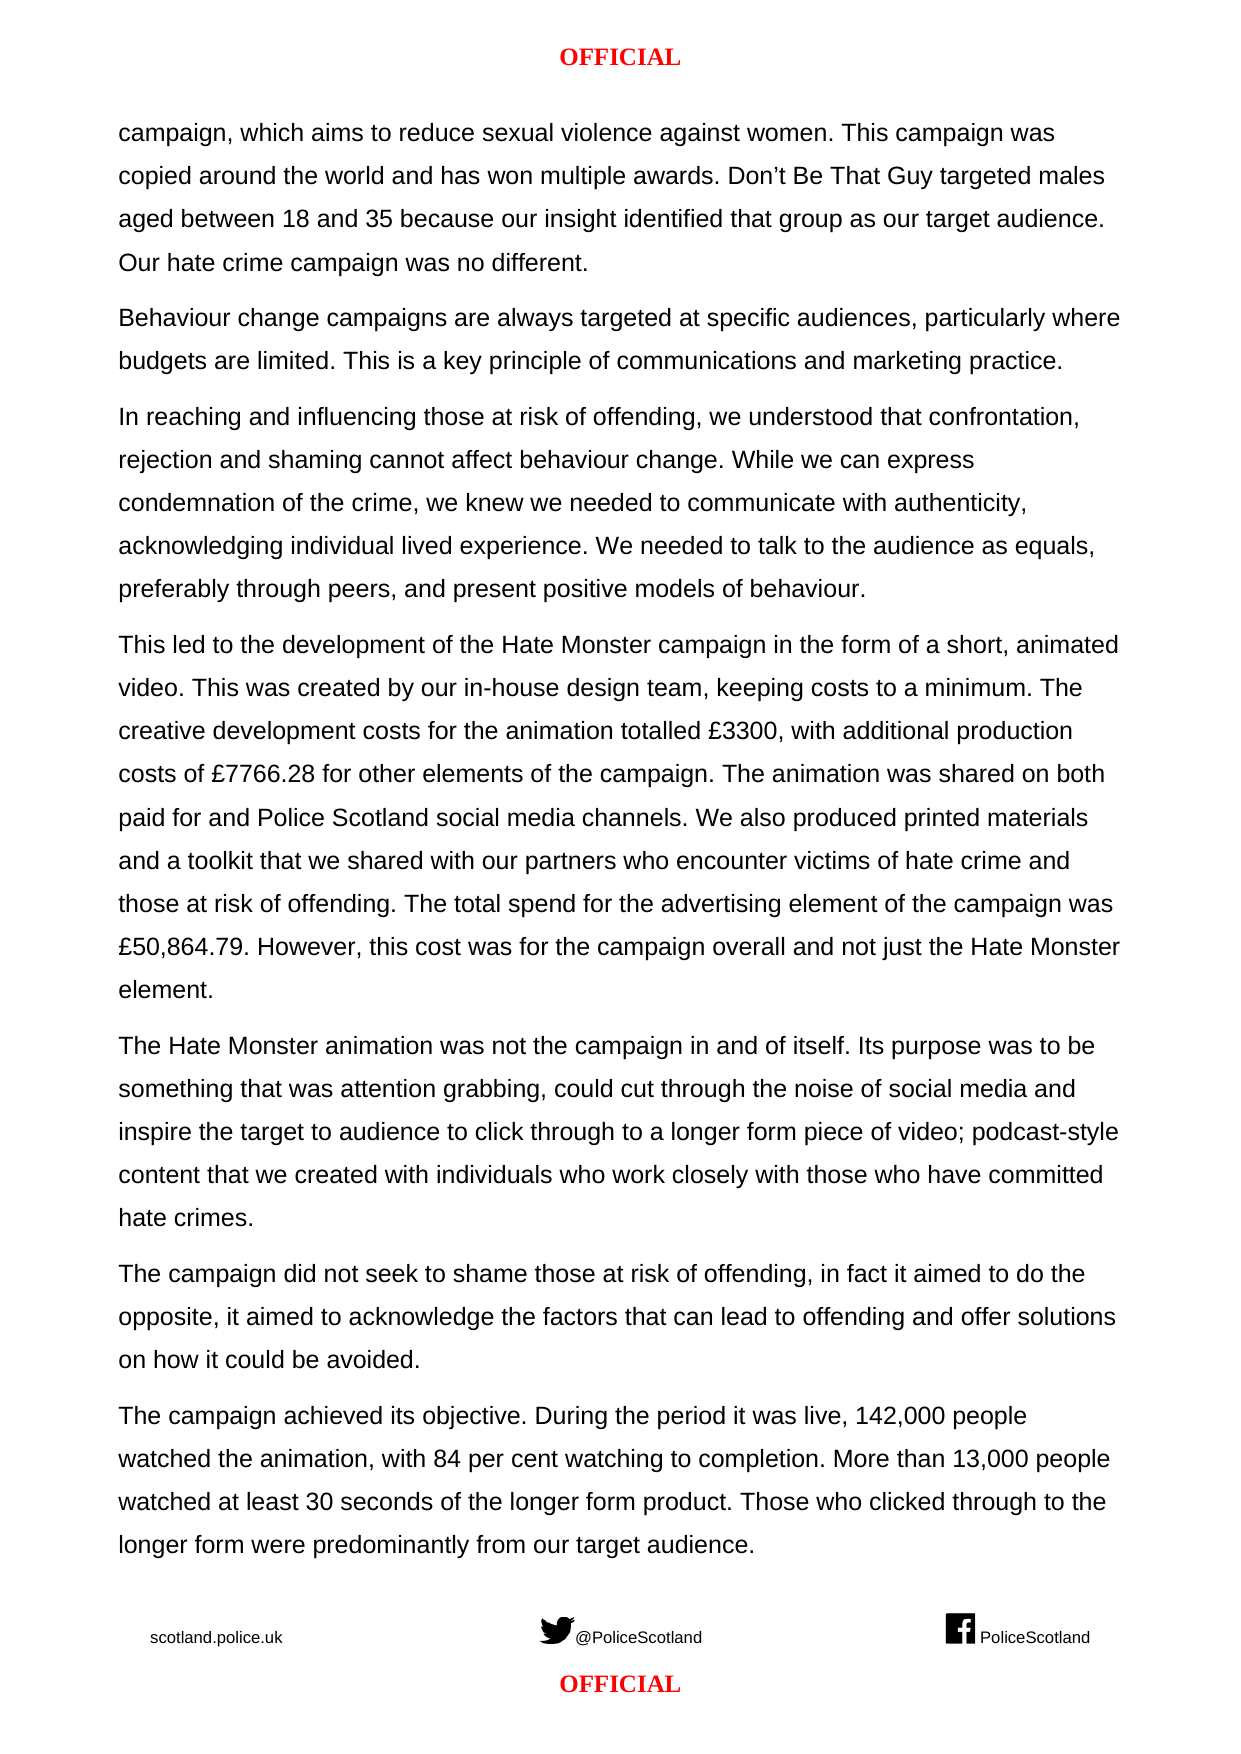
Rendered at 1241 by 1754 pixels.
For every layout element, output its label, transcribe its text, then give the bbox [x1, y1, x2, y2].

text Behaviour change campaigns are always targeted at specific audiences, particularly where budgets are limited. This is a key principle of communications and marketing practice. [118, 303, 1122, 375]
text The campaign did not seek to shame those at risk of offending, in fact it aimed to do the opposite, it aimed to acknowledge the factors that can lead to offending and offer solutions on how it could be avoided. [118, 1259, 1122, 1374]
text This led to the development of the Hate Monster campaign in the form of a short, animated video. This was created by our in-house design team, keeping costs to a minimum. The creative development costs for the animation totalled £3300, with additional production costs of £7766.28 for other elements of the campaign. The animation was shared on both paid for and Police Scotland social media channels. We also produced printed materials and a toolkit that we shared with our partners who encounter victims of hate crime and those at risk of offending. The total spend for the advertising element of the campaign was £50,864.79. However, this cost was for the campaign overall and not just the Hate Monster element. [118, 630, 1122, 1004]
text The Hate Monster animation was not the campaign in and of itself. Its purpose was to be something that was attention grabbing, could cut through the noise of social media and inspire the target to audience to click through to a longer form piece of video; podcast-style content that we created with individuals who work closely with those who have committed hate crimes. [118, 1031, 1122, 1232]
text In reaching and influencing those at risk of offending, we understood that confrontation, rejection and shaming cannot affect behaviour change. While we can express condemnation of the crime, we knew we needed to communicate with authenticity, acknowledging individual lived experience. We needed to talk to the audience as equals, preferably through peers, and present positive models of behaviour. [118, 402, 1122, 603]
picture [945, 1613, 976, 1644]
picture [538, 1617, 575, 1644]
text The campaign achieved its objective. During the period it was live, 142,000 people watched the animation, with 84 per cent watching to completion. More than 13,000 people watched at least 30 seconds of the longer form product. Those who clicked through to the longer form were predominantly from our target audience. [118, 1401, 1122, 1559]
